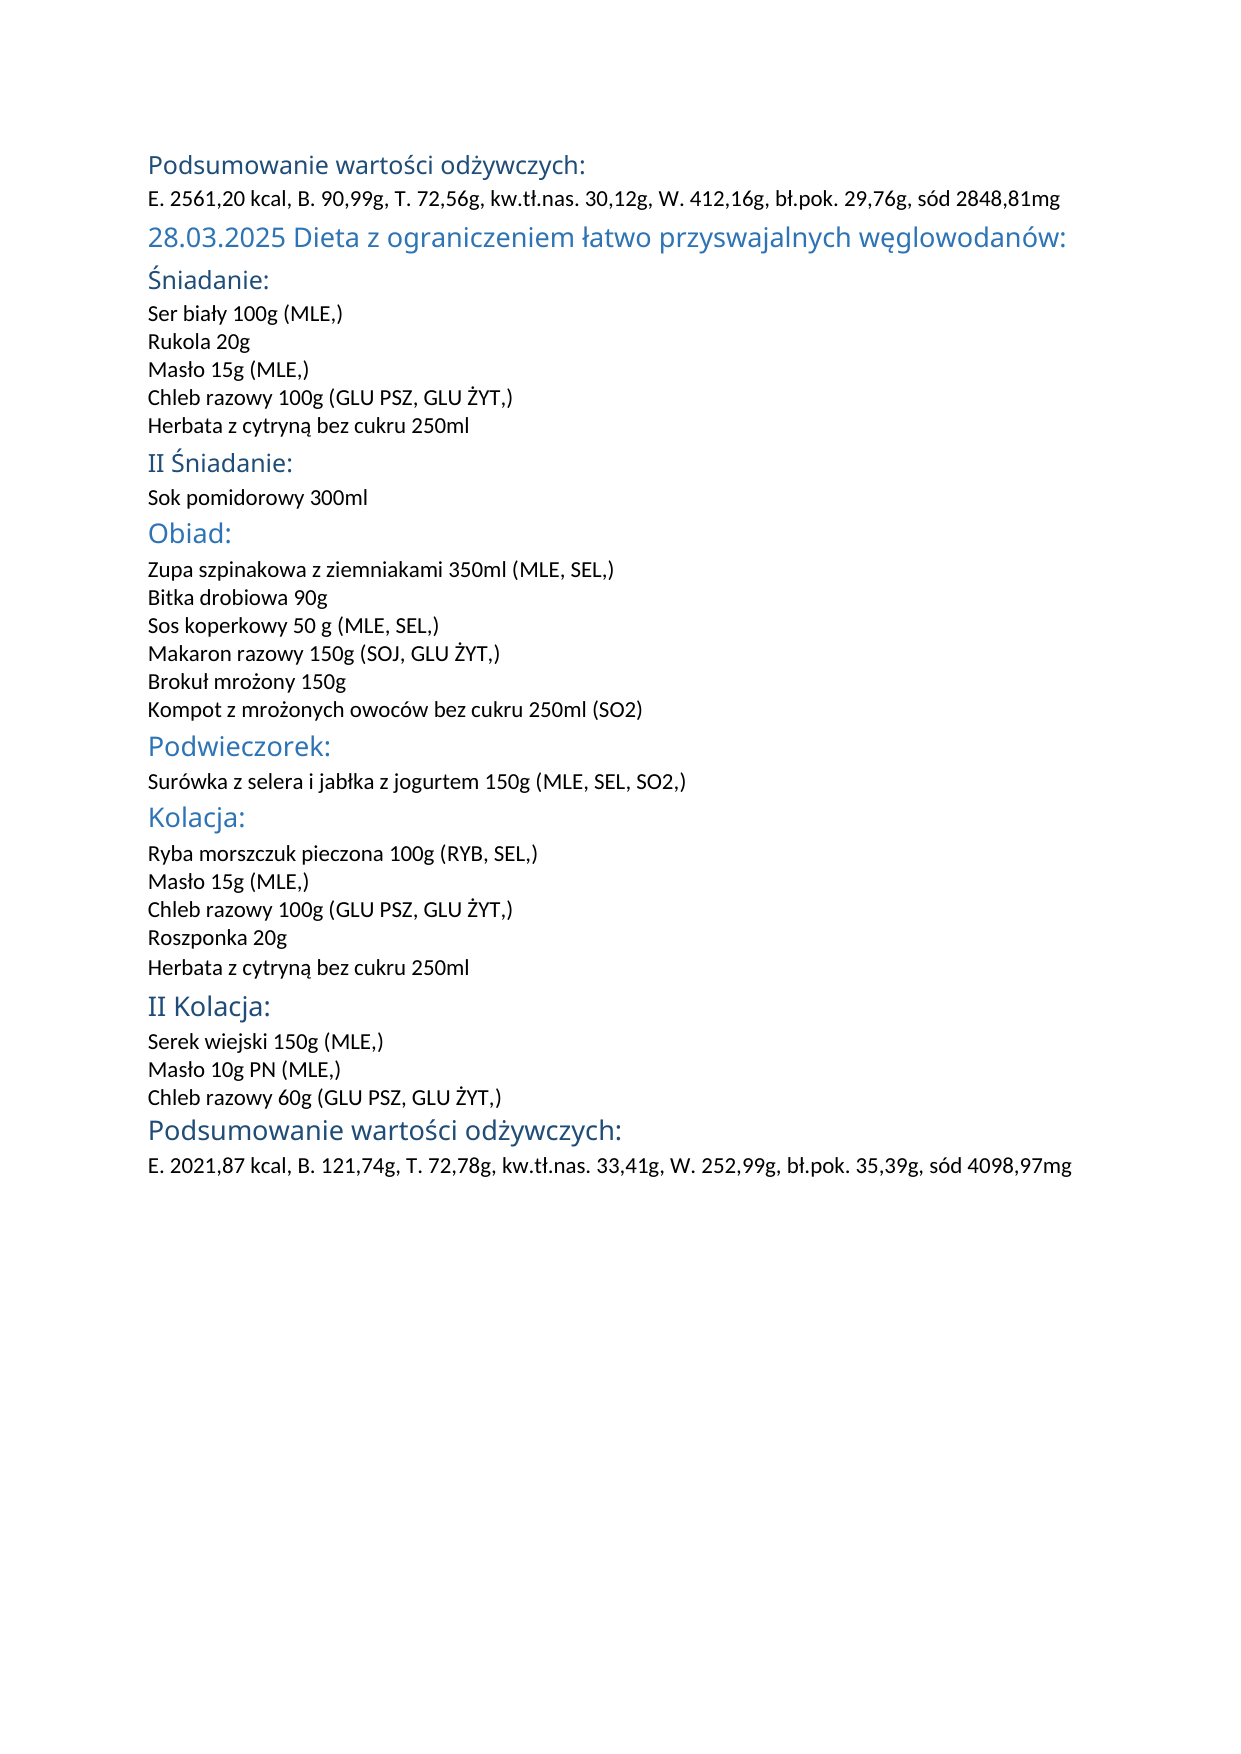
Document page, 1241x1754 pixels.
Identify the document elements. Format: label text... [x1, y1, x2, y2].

text Masło 10g PN (MLE,) [148, 1055, 1093, 1083]
text Sos koperkowy 50 g (MLE, SEL,) [148, 611, 1093, 639]
text Chleb razowy 100g (GLU PSZ, GLU ŻYT,) [148, 383, 1093, 412]
text Zupa szpinakowa z ziemniakami 350ml (MLE, SEL,) [148, 555, 1093, 583]
subtitle Podsumowanie wartości odżywczych: [148, 148, 1093, 182]
text Herbata z cytryną bez cukru 250ml [148, 953, 1093, 981]
text Chleb razowy 100g (GLU PSZ, GLU ŻYT,) [148, 895, 1093, 923]
text Surówka z selera i jabłka z jogurtem 150g (MLE, SEL, SO2,) [148, 767, 1093, 795]
subtitle Kolacja: [148, 799, 1093, 836]
text Chleb razowy 60g (GLU PSZ, GLU ŻYT,) [148, 1083, 1093, 1111]
subtitle Podwieczorek: [148, 727, 1093, 764]
text Makaron razowy 150g (SOJ, GLU ŻYT,) [148, 639, 1093, 667]
text Brokuł mrożony 150g [148, 667, 1093, 695]
text Herbata z cytryną bez cukru 250ml [148, 412, 1093, 439]
text E. 2021,87 kcal, B. 121,74g, T. 72,78g, kw.tł.nas. 33,41g, W. 252,99g, bł.pok. 35,39g, sód 4098,97mg [148, 1151, 1093, 1179]
subtitle Śniadanie: [148, 263, 1093, 297]
text Masło 15g (MLE,) [148, 867, 1093, 895]
text Serek wiejski 150g (MLE,) [148, 1027, 1093, 1055]
subtitle Podsumowanie wartości odżywczych: [148, 1111, 1093, 1148]
text E. 2561,20 kcal, B. 90,99g, T. 72,56g, kw.tł.nas. 30,12g, W. 412,16g, bł.pok. 29,76g, sód 2848,81mg [148, 184, 1093, 212]
text Bitka drobiowa 90g [148, 583, 1093, 611]
subtitle II Śniadanie: [148, 446, 1093, 480]
text Masło 15g (MLE,) [148, 356, 1093, 383]
subtitle 28.03.2025 Dieta z ograniczeniem łatwo przyswajalnych węglowodanów: [148, 219, 1093, 256]
text Roszponka 20g [148, 923, 1093, 951]
text Kompot z mrożonych owoców bez cukru 250ml (SO2) [148, 695, 1093, 723]
text Ser biały 100g (MLE,) [148, 299, 1093, 327]
text Ryba morszczuk pieczona 100g (RYB, SEL,) [148, 839, 1093, 867]
text Sok pomidorowy 300ml [148, 483, 1093, 511]
text Rukola 20g [148, 327, 1093, 356]
subtitle II Kolacja: [148, 987, 1093, 1024]
subtitle Obiad: [148, 515, 1093, 552]
